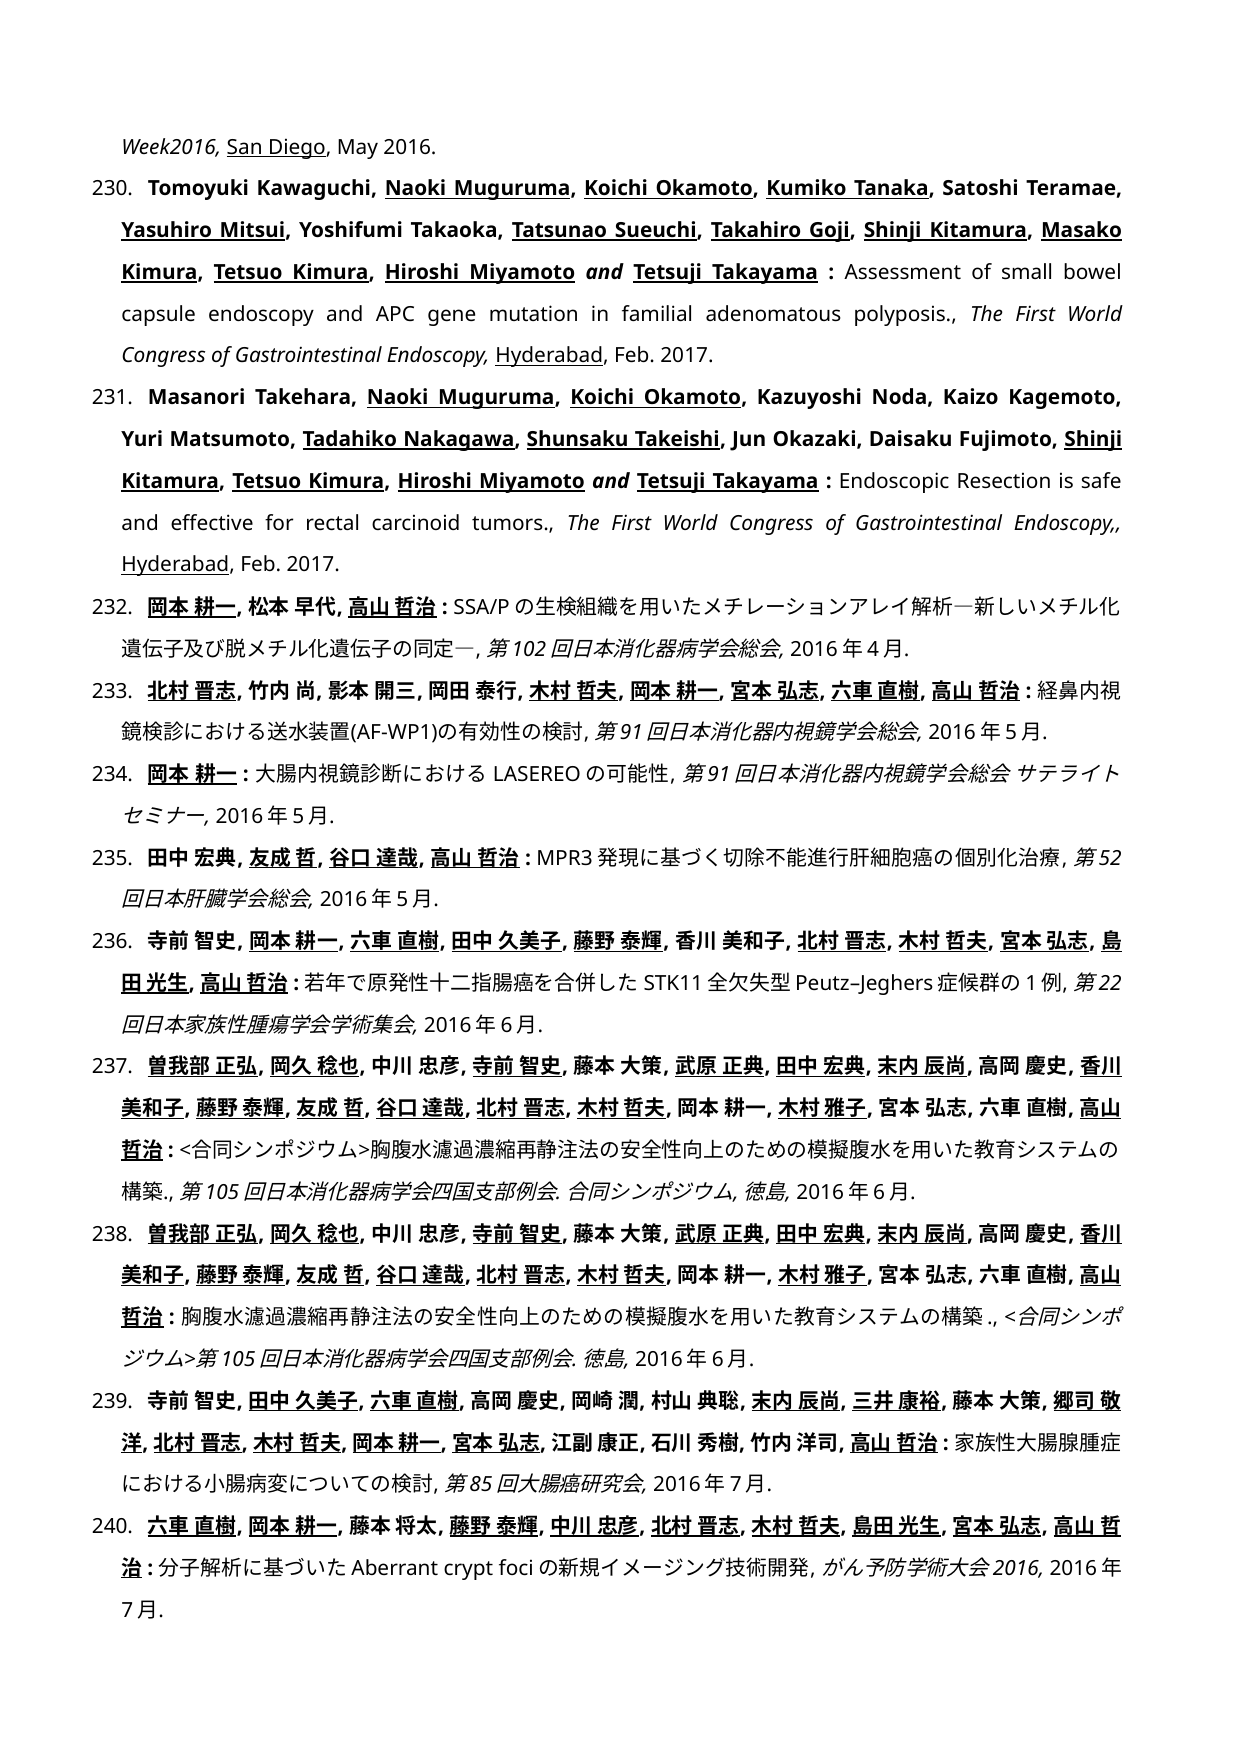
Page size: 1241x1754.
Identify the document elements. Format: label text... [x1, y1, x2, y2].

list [92, 125, 1122, 167]
list 寺前 智史, 岡本 耕一, 六車 直樹, 田中 久美子, 藤野 泰輝, 香川 美和子, 北村 晋志, 木村 哲夫, 宮本 弘志, 島田 光生, 高山 哲治 : 若年で原発性十二指腸癌を合併したSTK11全欠失型Peutz–Jeghers症候群の1例, 第22回日本家族性腫瘍学会学術集会, 2016年6月. [92, 919, 1122, 1044]
list Tomoyuki Kawaguchi, Naoki Muguruma, Koichi Okamoto, Kumiko Tanaka, Satoshi Teramae, Yasuhiro Mitsui, Yoshifumi Takaoka, Tatsunao Sueuchi, Takahiro Goji, Shinji Kitamura, Masako Kimura, Tetsuo Kimura, Hiroshi Miyamoto and Tetsuji Takayama : Assessment of small bowel capsule endoscopy and APC gene mutation in familial adenomatous polyposis., The First World Congress of Gastrointestinal Endoscopy, Hyderabad, Feb. 2017. [92, 167, 1122, 376]
list Masanori Takehara, Naoki Muguruma, Koichi Okamoto, Kazuyoshi Noda, Kaizo Kagemoto, Yuri Matsumoto, Tadahiko Nakagawa, Shunsaku Takeishi, Jun Okazaki, Daisaku Fujimoto, Shinji Kitamura, Tetsuo Kimura, Hiroshi Miyamoto and Tetsuji Takayama : Endoscopic Resection is safe and effective for rectal carcinoid tumors., The First World Congress of Gastrointestinal Endoscopy,, Hyderabad, Feb. 2017. [92, 376, 1122, 584]
list 六車 直樹, 岡本 耕一, 藤本 将太, 藤野 泰輝, 中川 忠彦, 北村 晋志, 木村 哲夫, 島田 光生, 宮本 弘志, 高山 哲治 : 分子解析に基づいたAberrant crypt fociの新規イメージング技術開発, がん予防学術大会2016, 2016年7月. [92, 1503, 1122, 1629]
list 岡本 耕一 : 大腸内視鏡診断におけるLASEREOの可能性, 第91回日本消化器内視鏡学会総会 サテライトセミナー, 2016年5月. [92, 752, 1122, 835]
list 田中 宏典, 友成 哲, 谷口 達哉, 高山 哲治 : MPR3発現に基づく切除不能進行肝細胞癌の個別化治療, 第52回日本肝臓学会総会, 2016年5月. [92, 835, 1122, 919]
list 曽我部 正弘, 岡久 稔也, 中川 忠彦, 寺前 智史, 藤本 大策, 武原 正典, 田中 宏典, 末内 辰尚, 高岡 慶史, 香川 美和子, 藤野 泰輝, 友成 哲, 谷口 達哉, 北村 晋志, 木村 哲夫, 岡本 耕一, 木村 雅子, 宮本 弘志, 六車 直樹, 高山 哲治 : <合同シンポジウム>胸腹水濾過濃縮再静注法の安全性向上のための模擬腹水を用いた教育システムの構築., 第105回日本消化器病学会四国支部例会. 合同シンポジウム, 徳島, 2016年6月. [92, 1044, 1122, 1211]
list 北村 晋志, 竹内 尚, 影本 開三, 岡田 泰行, 木村 哲夫, 岡本 耕一, 宮本 弘志, 六車 直樹, 高山 哲治 : 経鼻内視鏡検診における送水装置(AF-WP1)の有効性の検討, 第91回日本消化器内視鏡学会総会, 2016年5月. [92, 668, 1122, 752]
list 曽我部 正弘, 岡久 稔也, 中川 忠彦, 寺前 智史, 藤本 大策, 武原 正典, 田中 宏典, 末内 辰尚, 高岡 慶史, 香川 美和子, 藤野 泰輝, 友成 哲, 谷口 達哉, 北村 晋志, 木村 哲夫, 岡本 耕一, 木村 雅子, 宮本 弘志, 六車 直樹, 高山 哲治 : 胸腹水濾過濃縮再静注法の安全性向上のための模擬腹水を用いた教育システムの構築., <合同シンポジウム>第105回日本消化器病学会四国支部例会. 徳島, 2016年6月. [92, 1211, 1122, 1378]
list 寺前 智史, 田中 久美子, 六車 直樹, 高岡 慶史, 岡崎 潤, 村山 典聡, 末内 辰尚, 三井 康裕, 藤本 大策, 郷司 敬洋, 北村 晋志, 木村 哲夫, 岡本 耕一, 宮本 弘志, 江副 康正, 石川 秀樹, 竹内 洋司, 高山 哲治 : 家族性大腸腺腫症における小腸病変についての検討, 第85回大腸癌研究会, 2016年7月. [92, 1378, 1122, 1503]
list 岡本 耕一, 松本 早代, 高山 哲治 : SSA/Pの生検組織を用いたメチレーションアレイ解析―新しいメチル化遺伝子及び脱メチル化遺伝子の同定―, 第102回日本消化器病学会総会, 2016年4月. [92, 584, 1122, 668]
